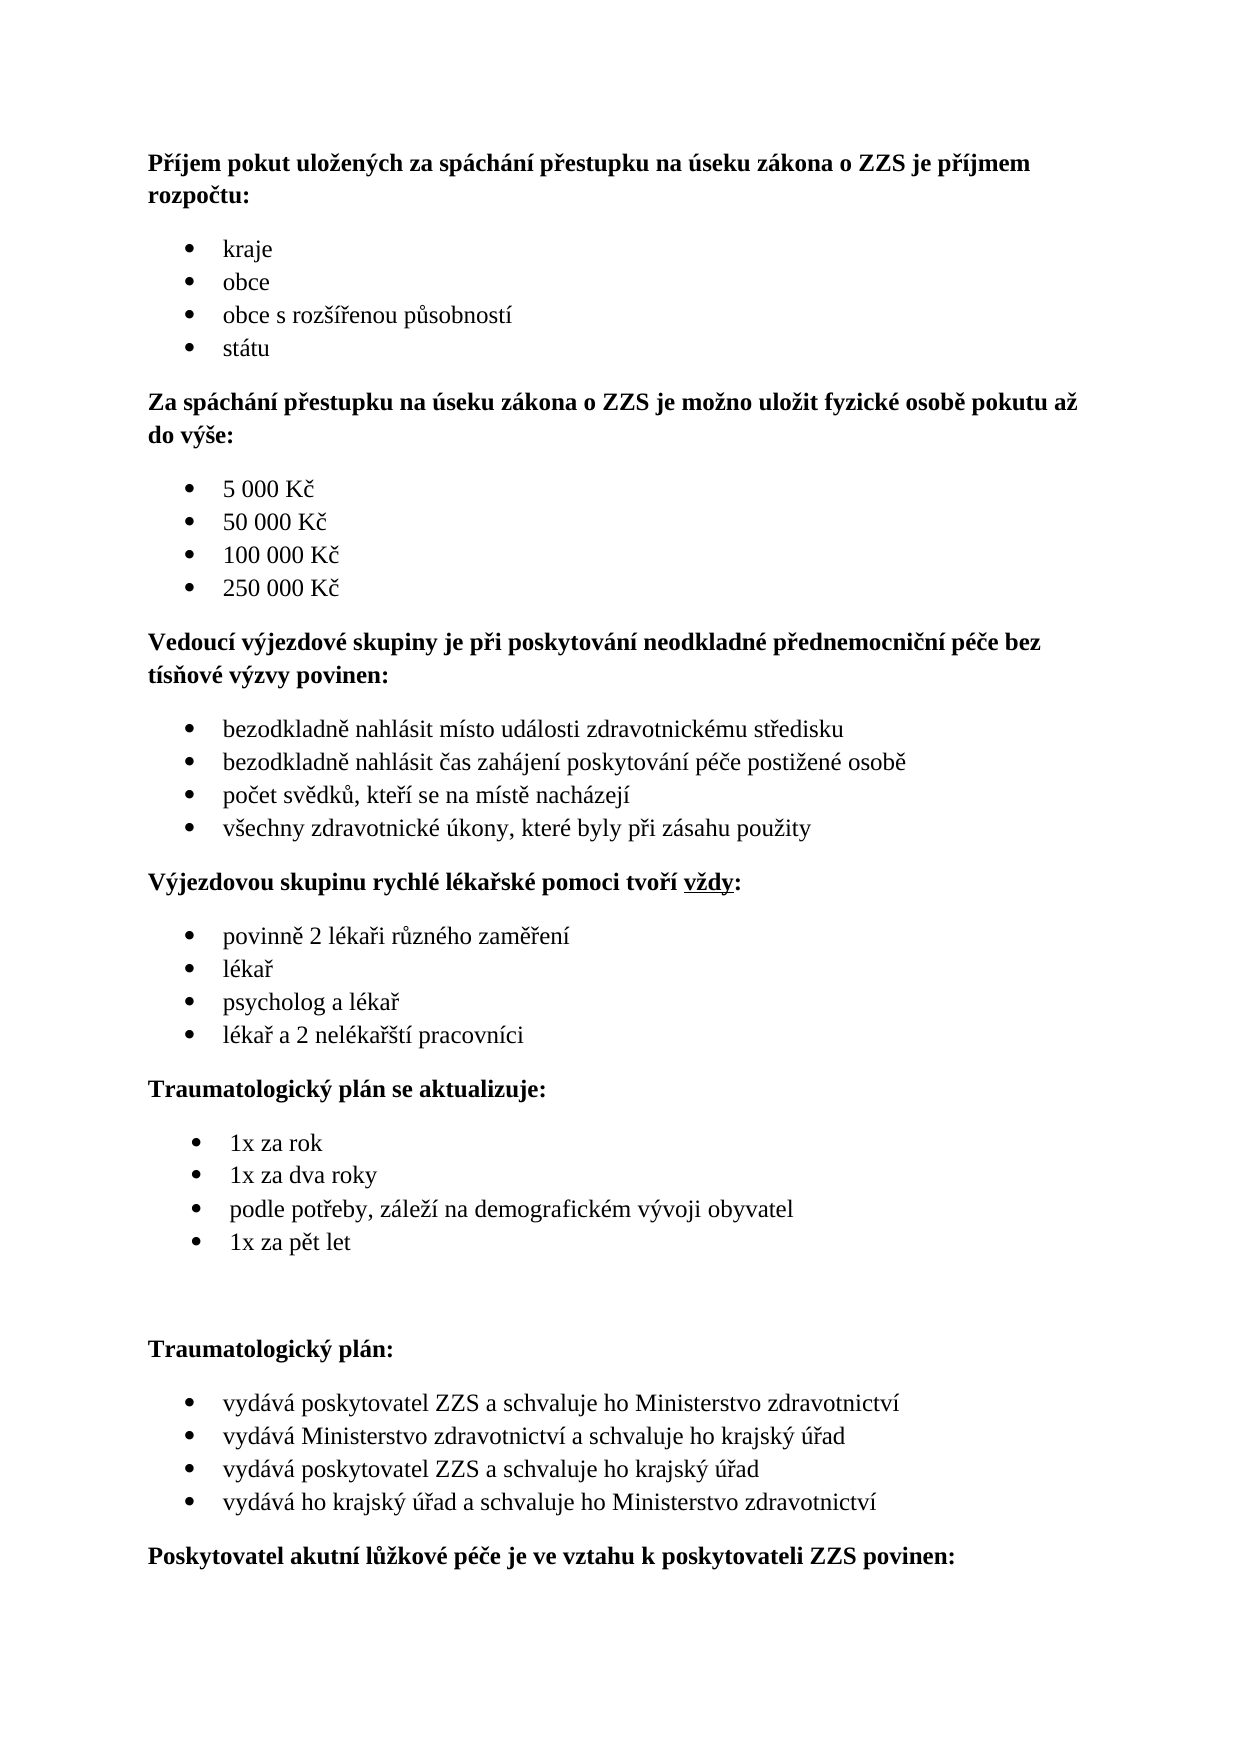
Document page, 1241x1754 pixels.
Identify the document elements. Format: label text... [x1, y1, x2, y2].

list obce [185, 267, 1093, 296]
list bezodkladně nahlásit místo události zdravotnickému středisku [185, 714, 1093, 743]
text Výjezdovou skupinu rychlé lékařské pomoci tvoří vždy: [148, 867, 1093, 896]
list všechny zdravotnické úkony, které byly při zásahu použity [185, 813, 1093, 842]
list vydává poskytovatel ZZS a schvaluje ho krajský úřad [185, 1454, 1093, 1483]
list podle potřeby, záleží na demografickém vývoji obyvatel [192, 1194, 1093, 1222]
list 1x za pět let [192, 1227, 1093, 1255]
text Traumatologický plán se aktualizuje: [148, 1074, 1093, 1102]
list obce s rozšířenou působností [185, 301, 1093, 329]
list lékař a 2 nelékařští pracovníci [185, 1020, 1093, 1049]
text Poskytovatel akutní lůžkové péče je ve vztahu k poskytovateli ZZS povinen: [148, 1541, 1093, 1570]
text Vedoucí výjezdové skupiny je při poskytování neodkladné přednemocniční péče bez tísňové výzvy povinen: [148, 627, 1093, 689]
text Příjem pokut uložených za spáchání přestupku na úseku zákona o ZZS je příjmem rozpočtu: [148, 148, 1093, 209]
list kraje [185, 234, 1093, 263]
text Za spáchání přestupku na úseku zákona o ZZS je možno uložit fyzické osobě pokutu až do výše: [148, 387, 1093, 449]
list psycholog a lékař [185, 987, 1093, 1016]
list bezodkladně nahlásit čas zahájení poskytování péče postižené osobě [185, 747, 1093, 776]
list 100 000 Kč [185, 540, 1093, 569]
list 1x za dva roky [192, 1161, 1093, 1189]
text Traumatologický plán: [148, 1334, 1093, 1363]
list 5 000 Kč [185, 474, 1093, 503]
list vydává poskytovatel ZZS a schvaluje ho Ministerstvo zdravotnictví [185, 1388, 1093, 1417]
list počet svědků, kteří se na místě nacházejí [185, 780, 1093, 809]
list lékař [185, 954, 1093, 983]
list státu [185, 333, 1093, 362]
list 250 000 Kč [185, 573, 1093, 602]
list 1x za rok [192, 1128, 1093, 1156]
list povinně 2 lékaři různého zaměření [185, 921, 1093, 949]
list vydává ho krajský úřad a schvaluje ho Ministerstvo zdravotnictví [185, 1487, 1093, 1516]
list 50 000 Kč [185, 507, 1093, 536]
list vydává Ministerstvo zdravotnictví a schvaluje ho krajský úřad [185, 1421, 1093, 1450]
